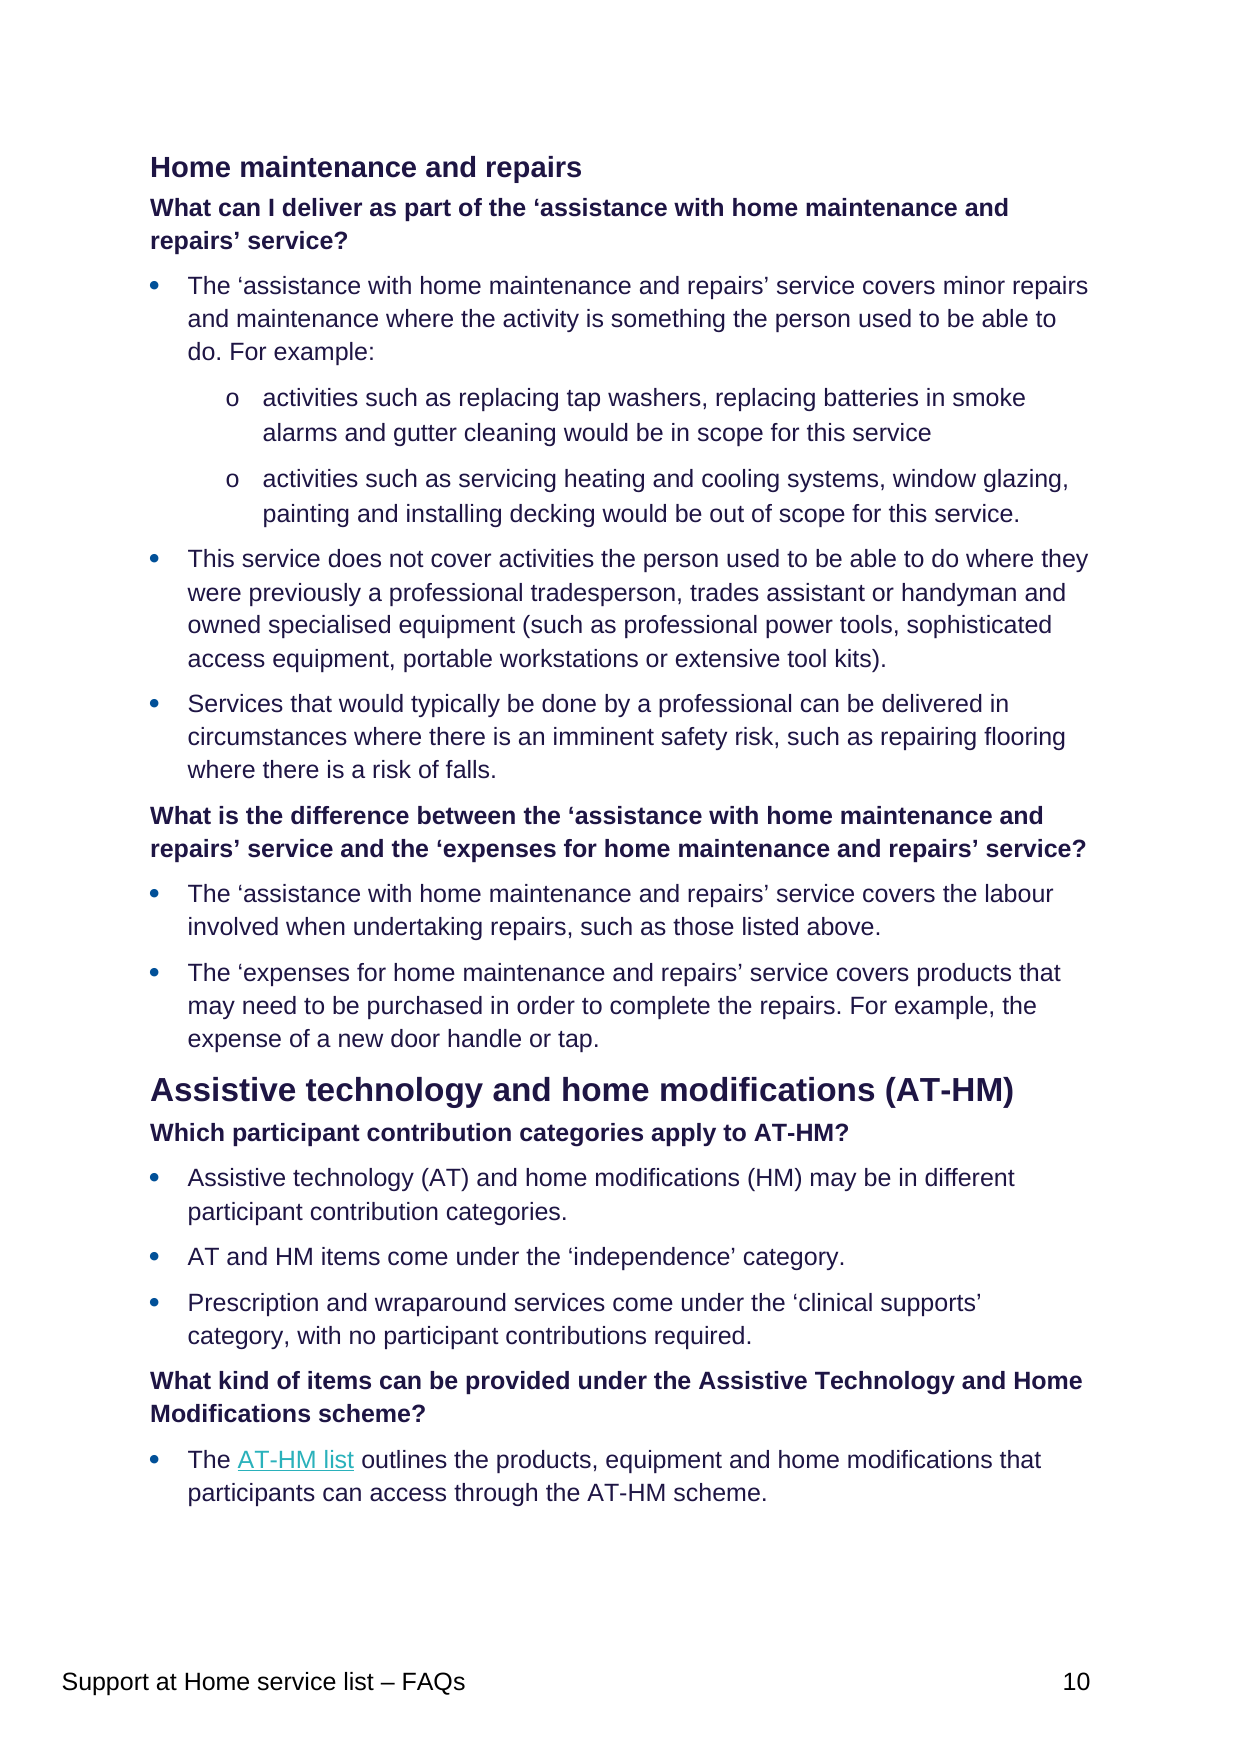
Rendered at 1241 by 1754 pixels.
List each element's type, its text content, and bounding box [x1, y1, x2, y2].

list The ‘expenses for home maintenance and repairs’ service covers products that may need to be purchased in order to complete the repairs. For example, the expense of a new door handle or tap. [150, 958, 1090, 1053]
list The ‘assistance with home maintenance and repairs’ service covers minor repairs and maintenance where the activity is something the person used to be able to do. For example: [150, 271, 1090, 366]
list AT and HM items come under the ‘independence’ category. [150, 1242, 1090, 1271]
list The ‘assistance with home maintenance and repairs’ service covers the labour involved when undertaking repairs, such as those listed above. [150, 879, 1090, 941]
subtitle What is the difference between the ‘assistance with home maintenance and repairs’ service and the ‘expenses for home maintenance and repairs’ service? [150, 801, 1090, 862]
subtitle Assistive technology and home modifications (AT-HM) [150, 1069, 1090, 1108]
list Services that would typically be done by a professional can be delivered in circumstances where there is an imminent safety risk, such as repairing flooring where there is a risk of falls. [150, 689, 1090, 784]
subtitle Home maintenance and repairs [150, 150, 1090, 183]
list Prescription and wraparound services come under the ‘clinical supports’ category, with no participant contributions required. [150, 1288, 1090, 1349]
subtitle What kind of items can be provided under the Assistive Technology and Home Modifications scheme? [150, 1366, 1090, 1428]
list The AT-HM list outlines the products, equipment and home modifications that participants can access through the AT-HM scheme. [150, 1445, 1090, 1507]
list This service does not cover activities the person used to be able to do where they were previously a professional tradesperson, trades assistant or handyman and owned specialised equipment (such as professional power tools, sophisticated access equipment, portable workstations or extensive tool kits). [150, 544, 1090, 672]
list activities such as replacing tap washers, replacing batteries in smoke alarms and gutter cleaning would be in scope for this service [225, 383, 1090, 447]
subtitle Which participant contribution categories apply to AT-HM? [150, 1118, 1090, 1147]
list activities such as servicing heating and cooling systems, window glazing, painting and installing decking would be out of scope for this service. [225, 464, 1090, 528]
list Assistive technology (AT) and home modifications (HM) may be in different participant contribution categories. [150, 1163, 1090, 1225]
subtitle What can I deliver as part of the ‘assistance with home maintenance and repairs’ service? [150, 193, 1090, 254]
